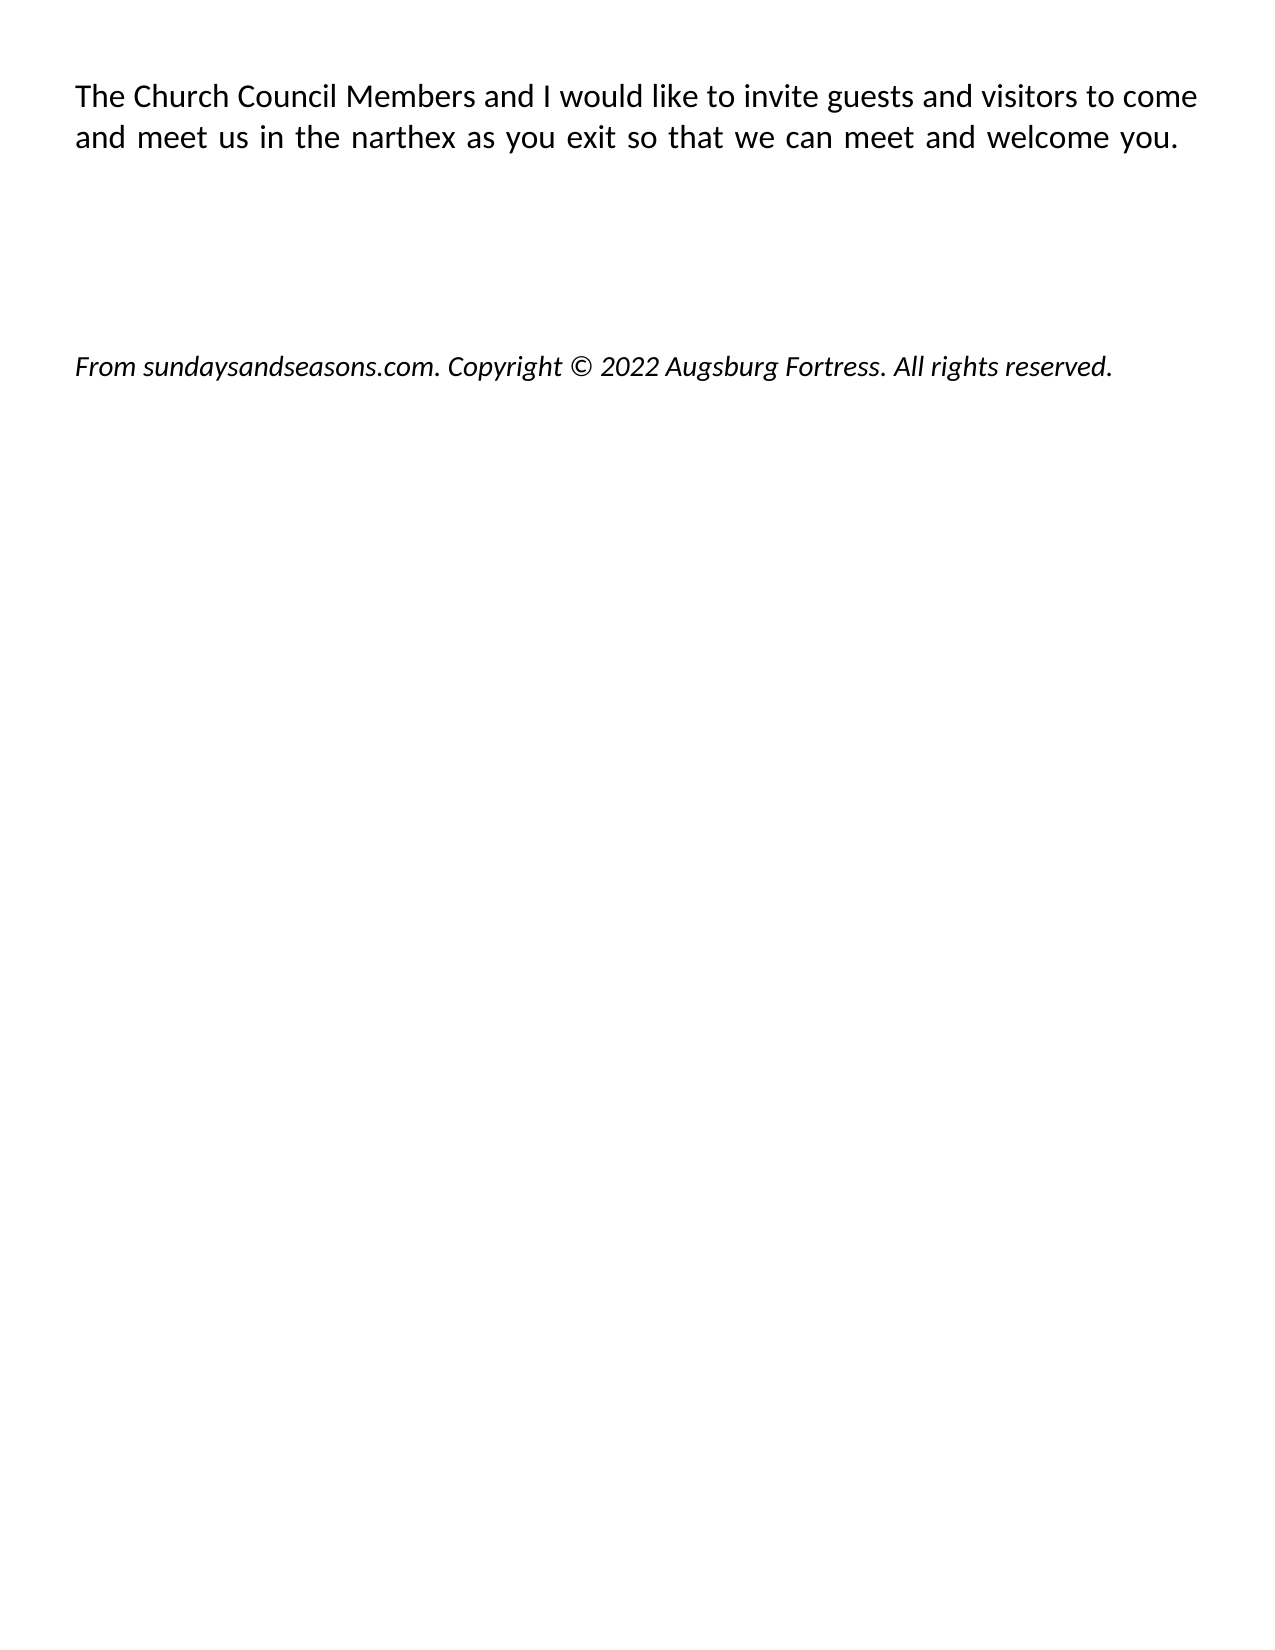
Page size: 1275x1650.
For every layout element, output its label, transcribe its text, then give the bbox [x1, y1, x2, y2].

text From sundaysandseasons.com. Copyright © 2022 Augsburg Fortress. All rights reserved. [75, 348, 1200, 384]
text The Church Council Members and I would like to invite guests and visitors to come and meet us in the narthex as you exit so that we can meet and welcome you. [75, 75, 1200, 185]
